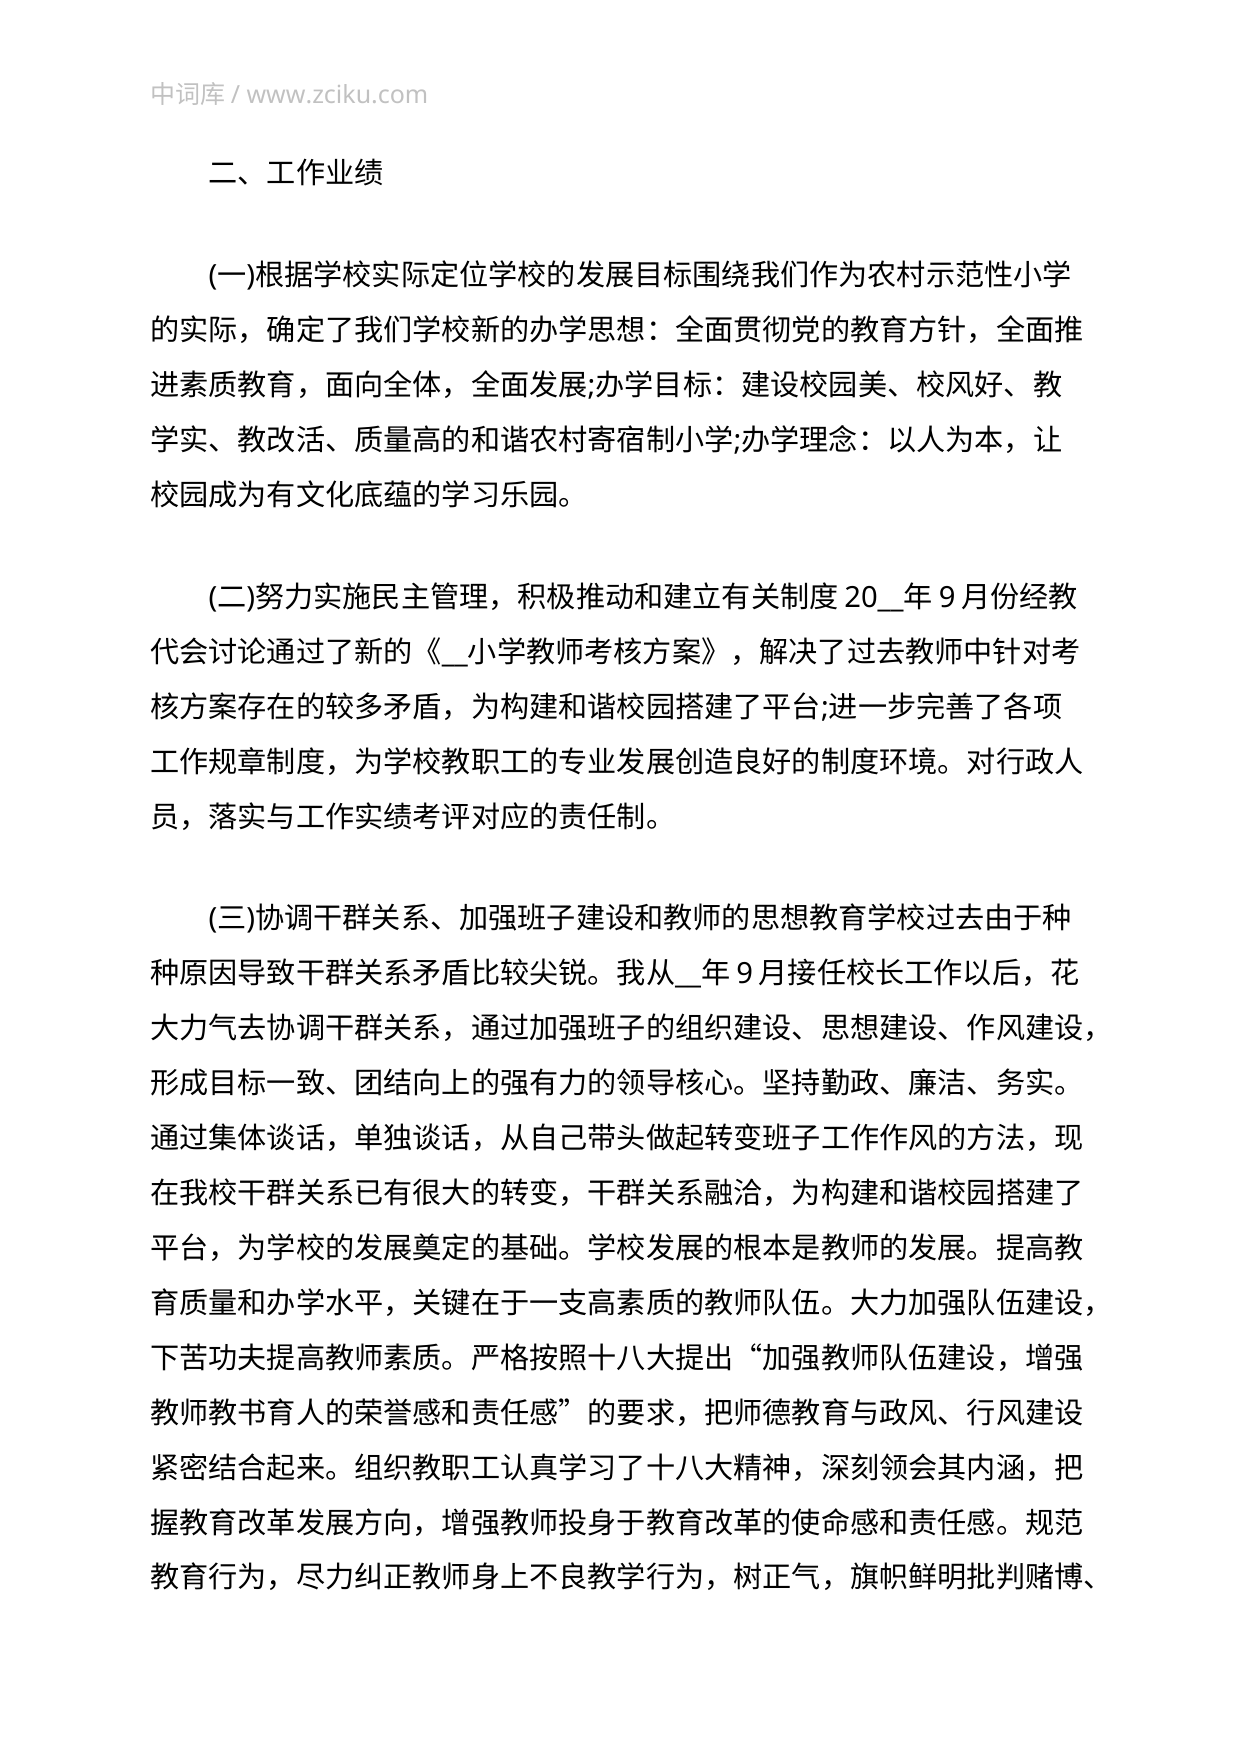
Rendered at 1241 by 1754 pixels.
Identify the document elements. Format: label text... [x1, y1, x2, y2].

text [150, 895, 1090, 1596]
text (二)努力实施民主管理，积极推动和建立有关制度20__年9月份经教代会讨论通过了新的《__小学教师考核方案》，解决了过去教师中针对考核方案存在的较多矛盾，为构建和谐校园搭建了平台;进一步完善了各项工作规章制度，为学校教职工的专业发展创造良好的制度环境。对行政人员，落实与工作实绩考评对应的责任制。 [150, 573, 1090, 836]
text 二、工作业绩 [150, 150, 1090, 192]
text (一)根据学校实际定位学校的发展目标围绕我们作为农村示范性小学的实际，确定了我们学校新的办学思想：全面贯彻党的教育方针，全面推进素质教育，面向全体，全面发展;办学目标：建设校园美、校风好、教学实、教改活、质量高的和谐农村寄宿制小学;办学理念：以人为本，让校园成为有文化底蕴的学习乐园。 [150, 252, 1090, 514]
